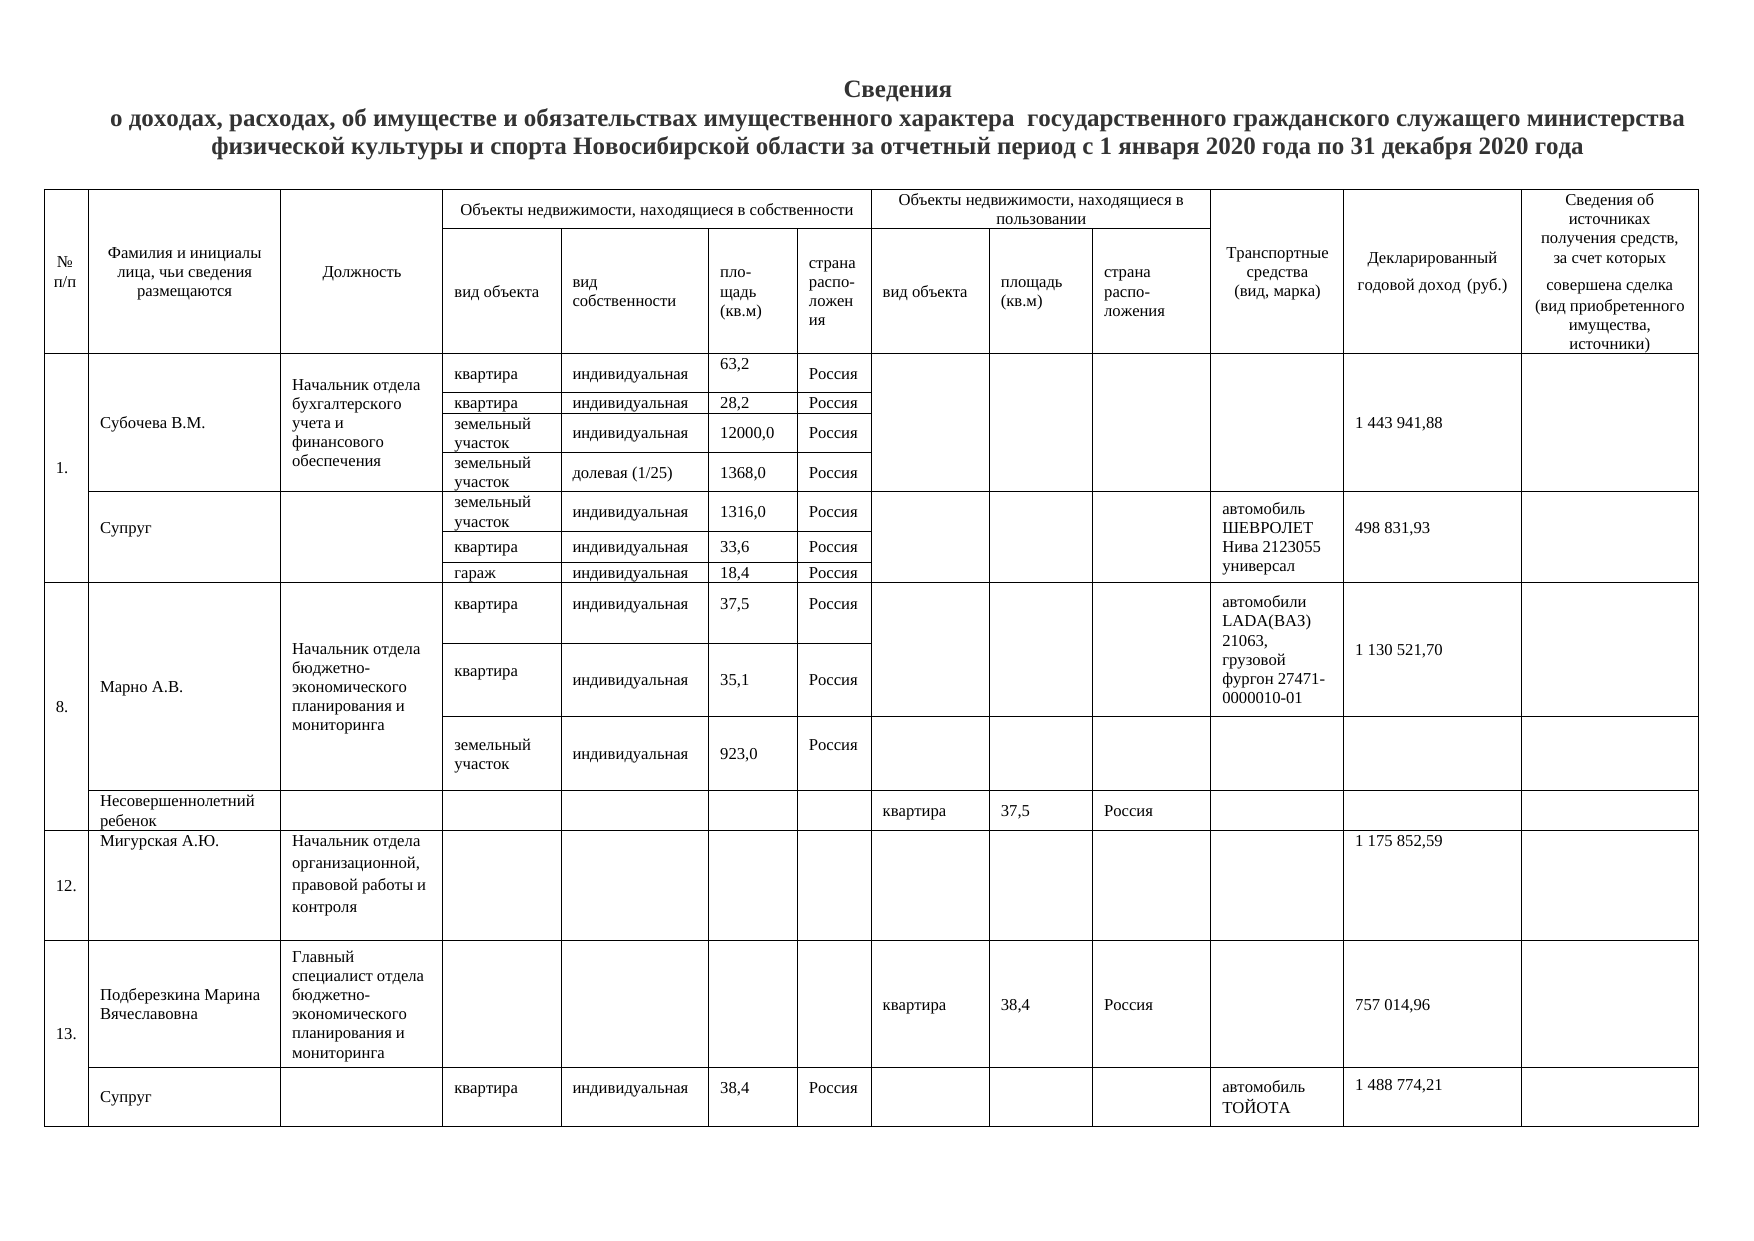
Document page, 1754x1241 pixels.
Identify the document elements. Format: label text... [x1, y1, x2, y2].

table_cell страна распо- ложения [798, 229, 871, 353]
table_cell [1522, 941, 1698, 1067]
table_cell [1093, 1068, 1210, 1126]
table_cell [1093, 354, 1210, 491]
table_cell [1522, 1068, 1698, 1126]
table_cell [872, 354, 989, 491]
table_cell 1 175 852,59 [1344, 831, 1521, 940]
table_cell автомобиль ШЕВРОЛЕТ Нива 2123055 универсал [1211, 492, 1343, 582]
table_cell Субочева В.М. [89, 354, 280, 491]
table_cell индивидуальная [562, 532, 708, 562]
table_cell 1368,0 [709, 453, 797, 491]
table_cell [1344, 791, 1521, 829]
table_cell [1522, 791, 1698, 829]
table_cell [872, 1068, 989, 1126]
table_cell квартира [443, 393, 561, 412]
table_header Декларированный годовой доход (руб.) [1344, 190, 1521, 353]
table_cell [798, 941, 871, 1067]
table_cell пло-щадь (кв.м) [709, 229, 797, 353]
table_cell Супруг [89, 492, 280, 582]
table_cell [562, 941, 708, 1067]
table_cell 12000,0 [709, 414, 797, 452]
table_cell долевая (1/25) [562, 453, 708, 491]
table_cell [990, 717, 1092, 790]
table_cell [709, 831, 797, 940]
table_cell Подберезкина Марина Вячеславовна [89, 941, 280, 1067]
table_cell земельный участок [443, 453, 561, 491]
table_cell [1211, 791, 1343, 829]
table_cell автомобили LADA(ВАЗ) 21063, грузовой фургон 27471-0000010-01 [1211, 583, 1343, 716]
table_cell индивидуальная [562, 354, 708, 392]
table_cell Россия [798, 563, 871, 582]
table_cell [1344, 717, 1521, 790]
table_cell квартира [443, 644, 561, 716]
table_cell Марно А.В. [89, 583, 280, 790]
table_cell 38,4 [990, 941, 1092, 1067]
table_cell [990, 492, 1092, 582]
table_cell [1522, 492, 1698, 582]
table_cell 35,1 [709, 644, 797, 716]
table_cell [872, 831, 989, 940]
table_cell Россия [798, 393, 871, 412]
table_cell [1093, 831, 1210, 940]
table_cell [1211, 717, 1343, 790]
table_cell 1 488 774,21 [1344, 1068, 1521, 1126]
table_cell [798, 791, 871, 829]
table_cell Россия [798, 644, 871, 716]
table_cell квартира [443, 532, 561, 562]
table_cell [990, 354, 1092, 491]
table_cell [1211, 354, 1343, 491]
table_cell [45, 941, 88, 1126]
table_cell [990, 1068, 1092, 1126]
table_cell Начальник отдела бюджетно-экономического планирования и мониторинга [281, 583, 442, 790]
table_cell [1522, 583, 1698, 716]
table_cell Россия [798, 532, 871, 562]
text о доходах, расходах, об имуществе и обязательствах имущественного характера государственного гражданского служащего министерства физической культуры и спорта Новосибирской области за отчетный период с 1 января 2020 года по 31 декабря 2020 года [89, 103, 1707, 160]
table_cell [562, 791, 708, 829]
table_header Объекты недвижимости, находящиеся в пользовании [872, 190, 1210, 228]
table_cell [872, 717, 989, 790]
table_cell 37,5 [990, 791, 1092, 829]
table_cell [872, 583, 989, 716]
table_cell индивидуальная [562, 393, 708, 412]
table_cell Россия [798, 717, 871, 790]
table_cell [443, 941, 561, 1067]
table_cell [562, 831, 708, 940]
table_cell Главный специалист отдела бюджетно-экономического планирования и мониторинга [281, 941, 442, 1067]
table_header № п/п [45, 190, 88, 353]
table_cell [45, 831, 88, 940]
table_cell вид объекта [872, 229, 989, 353]
table_cell [1093, 717, 1210, 790]
table_cell квартира [443, 583, 561, 642]
table_cell Россия [1093, 941, 1210, 1067]
table_cell квартира [872, 791, 989, 829]
table_cell вид собственности [562, 229, 708, 353]
table_header Фамилия и инициалы лица, чьи сведения размещаются [89, 190, 280, 353]
table_cell земельный участок [443, 492, 561, 531]
table_cell [281, 791, 442, 829]
table_cell земельный участок [443, 414, 561, 452]
table_cell [443, 791, 561, 829]
table_cell [1093, 492, 1210, 582]
table_cell [872, 492, 989, 582]
table_cell [1522, 354, 1698, 491]
table_cell страна распо-ложения [1093, 229, 1210, 353]
table_cell вид объекта [443, 229, 561, 353]
table_cell 923,0 [709, 717, 797, 790]
table_cell [1211, 831, 1343, 940]
table_cell Мигурская А.Ю. [89, 831, 280, 940]
table_cell Россия [1093, 791, 1210, 829]
table_cell [281, 492, 442, 582]
table_cell 1316,0 [709, 492, 797, 531]
table_cell [1211, 941, 1343, 1067]
table_cell Супруг [89, 1068, 280, 1126]
table_cell квартира [443, 354, 561, 392]
table_header Объекты недвижимости, находящиеся в собственности [443, 190, 871, 228]
table_cell 498 831,93 [1344, 492, 1521, 582]
table_cell [709, 941, 797, 1067]
table_cell индивидуальная [562, 583, 708, 642]
table_cell квартира [443, 1068, 561, 1126]
table_header Сведения об источниках получения средств, за счет которых совершена сделка (вид приобретенного имущества, источники) [1522, 190, 1698, 353]
table_header Транспортные средства (вид, марка) [1211, 190, 1343, 353]
table_cell 1 443 941,88 [1344, 354, 1521, 491]
table_cell 1 130 521,70 [1344, 583, 1521, 716]
table_cell [990, 583, 1092, 716]
table_cell [709, 791, 797, 829]
table_cell индивидуальная [562, 644, 708, 716]
table_cell 38,4 [709, 1068, 797, 1126]
table_cell индивидуальная [562, 563, 708, 582]
table_cell 63,2 [709, 354, 797, 392]
table_cell земельный участок [443, 717, 561, 790]
table_cell Начальник отдела бухгалтерского учета и финансового обеспечения [281, 354, 442, 491]
table_cell индивидуальная [562, 717, 708, 790]
table_cell индивидуальная [562, 1068, 708, 1126]
table_cell площадь (кв.м) [990, 229, 1092, 353]
table_cell [45, 583, 88, 829]
table_cell [443, 831, 561, 940]
table_cell 757 014,96 [1344, 941, 1521, 1067]
table_cell Начальник отдела организационной, правовой работы и контроля [281, 831, 442, 940]
table_cell [281, 1068, 442, 1126]
text Сведения [89, 74, 1707, 103]
table_cell 18,4 [709, 563, 797, 582]
table_cell квартира [872, 941, 989, 1067]
table_cell [1522, 717, 1698, 790]
table_cell [45, 354, 88, 582]
table_cell Россия [798, 492, 871, 531]
table_cell Россия [798, 1068, 871, 1126]
table_cell Россия [798, 583, 871, 642]
table_cell 28,2 [709, 393, 797, 412]
table_cell индивидуальная [562, 492, 708, 531]
table_cell Несовершеннолетний ребенок [89, 791, 280, 829]
table_cell 33,6 [709, 532, 797, 562]
table_cell Россия [798, 453, 871, 491]
table_cell Россия [798, 414, 871, 452]
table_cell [1211, 1068, 1343, 1126]
table_cell Россия [798, 354, 871, 392]
table_cell гараж [443, 563, 561, 582]
table_cell [798, 831, 871, 940]
table_cell индивидуальная [562, 414, 708, 452]
table_cell 37,5 [709, 583, 797, 642]
table_cell [1093, 583, 1210, 716]
table_cell [990, 831, 1092, 940]
table_cell [1522, 831, 1698, 940]
table_header Должность [281, 190, 442, 353]
